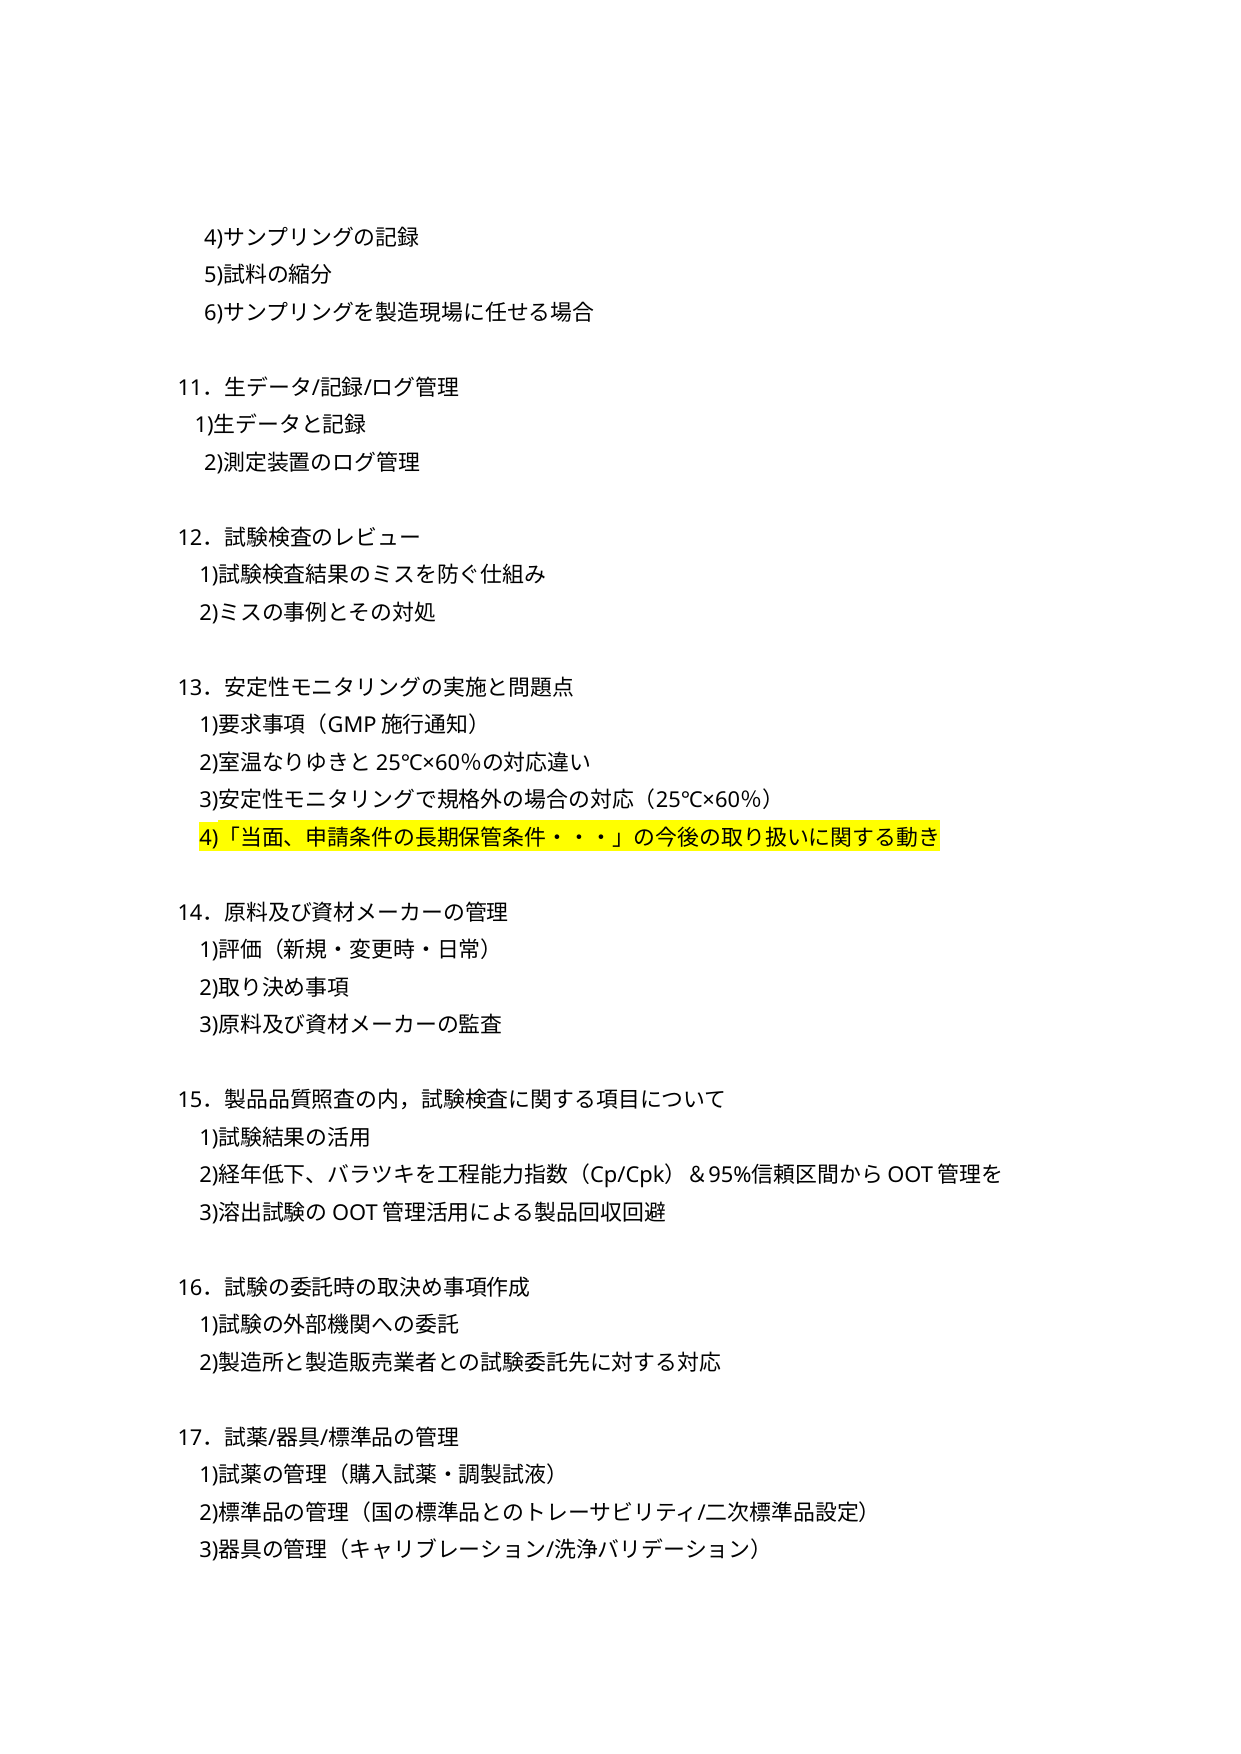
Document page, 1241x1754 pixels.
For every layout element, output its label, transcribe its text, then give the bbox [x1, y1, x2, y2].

text 3)溶出試験のOOT管理活用による製品回収回避 [177, 1192, 1063, 1229]
text 2)測定装置のログ管理 [177, 442, 1063, 479]
text 16．試験の委託時の取決め事項作成 [177, 1267, 1063, 1304]
text 5)試料の縮分 [177, 254, 1063, 292]
text 11．生データ/記録/ログ管理 [177, 367, 1063, 404]
text 3)原料及び資材メーカーの監査 [177, 1004, 1063, 1042]
text 2)経年低下、バラツキを工程能力指数（Cp/Cpk）＆95%信頼区間からOOT管理を [177, 1154, 1063, 1192]
text 15．製品品質照査の内，試験検査に関する項目について [177, 1079, 1063, 1117]
text 2)室温なりゆきと25℃×60％の対応違い [177, 742, 1063, 779]
text 1)評価（新規・変更時・日常） [177, 929, 1063, 967]
text 17．試薬/器具/標準品の管理 [177, 1417, 1063, 1454]
text 2)標準品の管理（国の標準品とのトレーサビリティ/二次標準品設定） [177, 1492, 1063, 1529]
text 13．安定性モニタリングの実施と問題点 [177, 667, 1063, 704]
text 4)サンプリングの記録 [177, 217, 1063, 254]
text 2)ミスの事例とその対処 [177, 592, 1063, 629]
text 4)「当面、申請条件の長期保管条件・・・」の今後の取り扱いに関する動き [177, 817, 1063, 854]
text 1)生データと記録 [177, 404, 1063, 442]
text 2)製造所と製造販売業者との試験委託先に対する対応 [177, 1342, 1063, 1379]
text 1)試験結果の活用 [177, 1117, 1063, 1154]
text 6)サンプリングを製造現場に任せる場合 [177, 292, 1063, 329]
text 2)取り決め事項 [177, 967, 1063, 1004]
text 12．試験検査のレビュー [177, 517, 1063, 554]
text 3)器具の管理（キャリブレーション/洗浄バリデーション） [177, 1529, 1063, 1567]
text 1)試験検査結果のミスを防ぐ仕組み [177, 554, 1063, 592]
text 1)試験の外部機関への委託 [177, 1304, 1063, 1342]
text 14．原料及び資材メーカーの管理 [177, 892, 1063, 929]
text 1)要求事項（GMP施行通知） [177, 704, 1063, 742]
text 1)試薬の管理（購入試薬・調製試液） [177, 1454, 1063, 1492]
text 3)安定性モニタリングで規格外の場合の対応（25℃×60％） [177, 779, 1063, 817]
